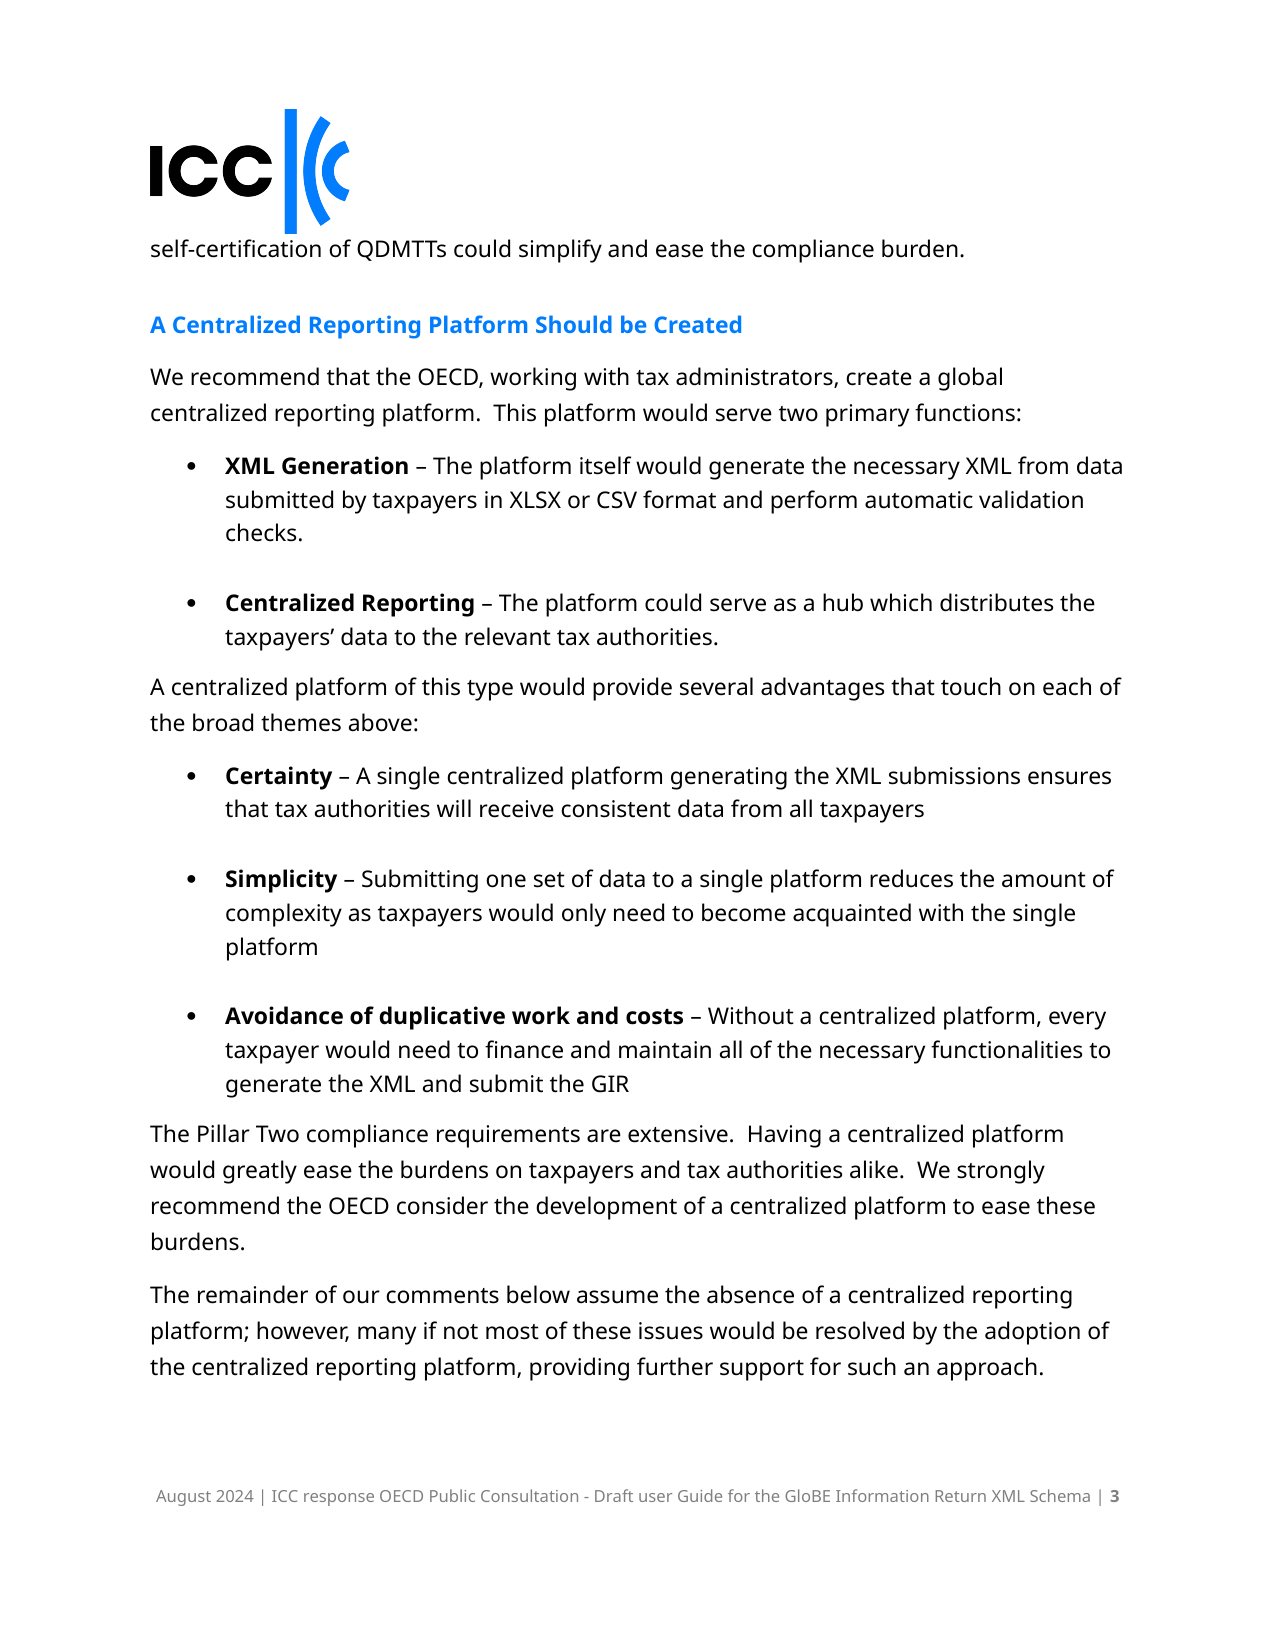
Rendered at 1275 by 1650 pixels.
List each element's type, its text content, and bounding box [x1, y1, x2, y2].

list Simplicity – Submitting one set of data to a single platform reduces the amount of complexity as taxpayers would only need to become acquainted with the single platform [187, 863, 1125, 962]
picture [150, 109, 350, 234]
text The remainder of our comments below assume the absence of a centralized reporting platform; however, many if not most of these issues would be resolved by the adoption of the centralized reporting platform, providing further support for such an approach. [150, 1279, 1125, 1382]
list XML Generation – The platform itself would generate the necessary XML from data submitted by taxpayers in XLSX or CSV format and perform automatic validation checks. [187, 450, 1125, 548]
list Avoidance of duplicative work and costs – Without a centralized platform, every taxpayer would need to finance and maintain all of the necessary functionalities to generate the XML and submit the GIR [187, 1000, 1125, 1099]
text The Pillar Two compliance requirements are extensive. Having a centralized platform would greatly ease the burdens on taxpayers and tax authorities alike. We strongly recommend the OECD consider the development of a centralized platform to ease these burdens. [150, 1118, 1125, 1257]
text We recommend that the OECD, working with tax administrators, create a global centralized reporting platform. This platform would serve two primary functions: [150, 361, 1125, 428]
text A centralized platform of this type would provide several advantages that touch on each of the broad themes above: [150, 671, 1125, 738]
list Centralized Reporting – The platform could serve as a hub which distributes the taxpayers’ data to the relevant tax authorities. [187, 587, 1125, 652]
text A Centralized Reporting Platform Should be Created [150, 309, 1125, 340]
list Certainty – A single centralized platform generating the XML submissions ensures that tax authorities will receive consistent data from all taxpayers [187, 760, 1125, 825]
